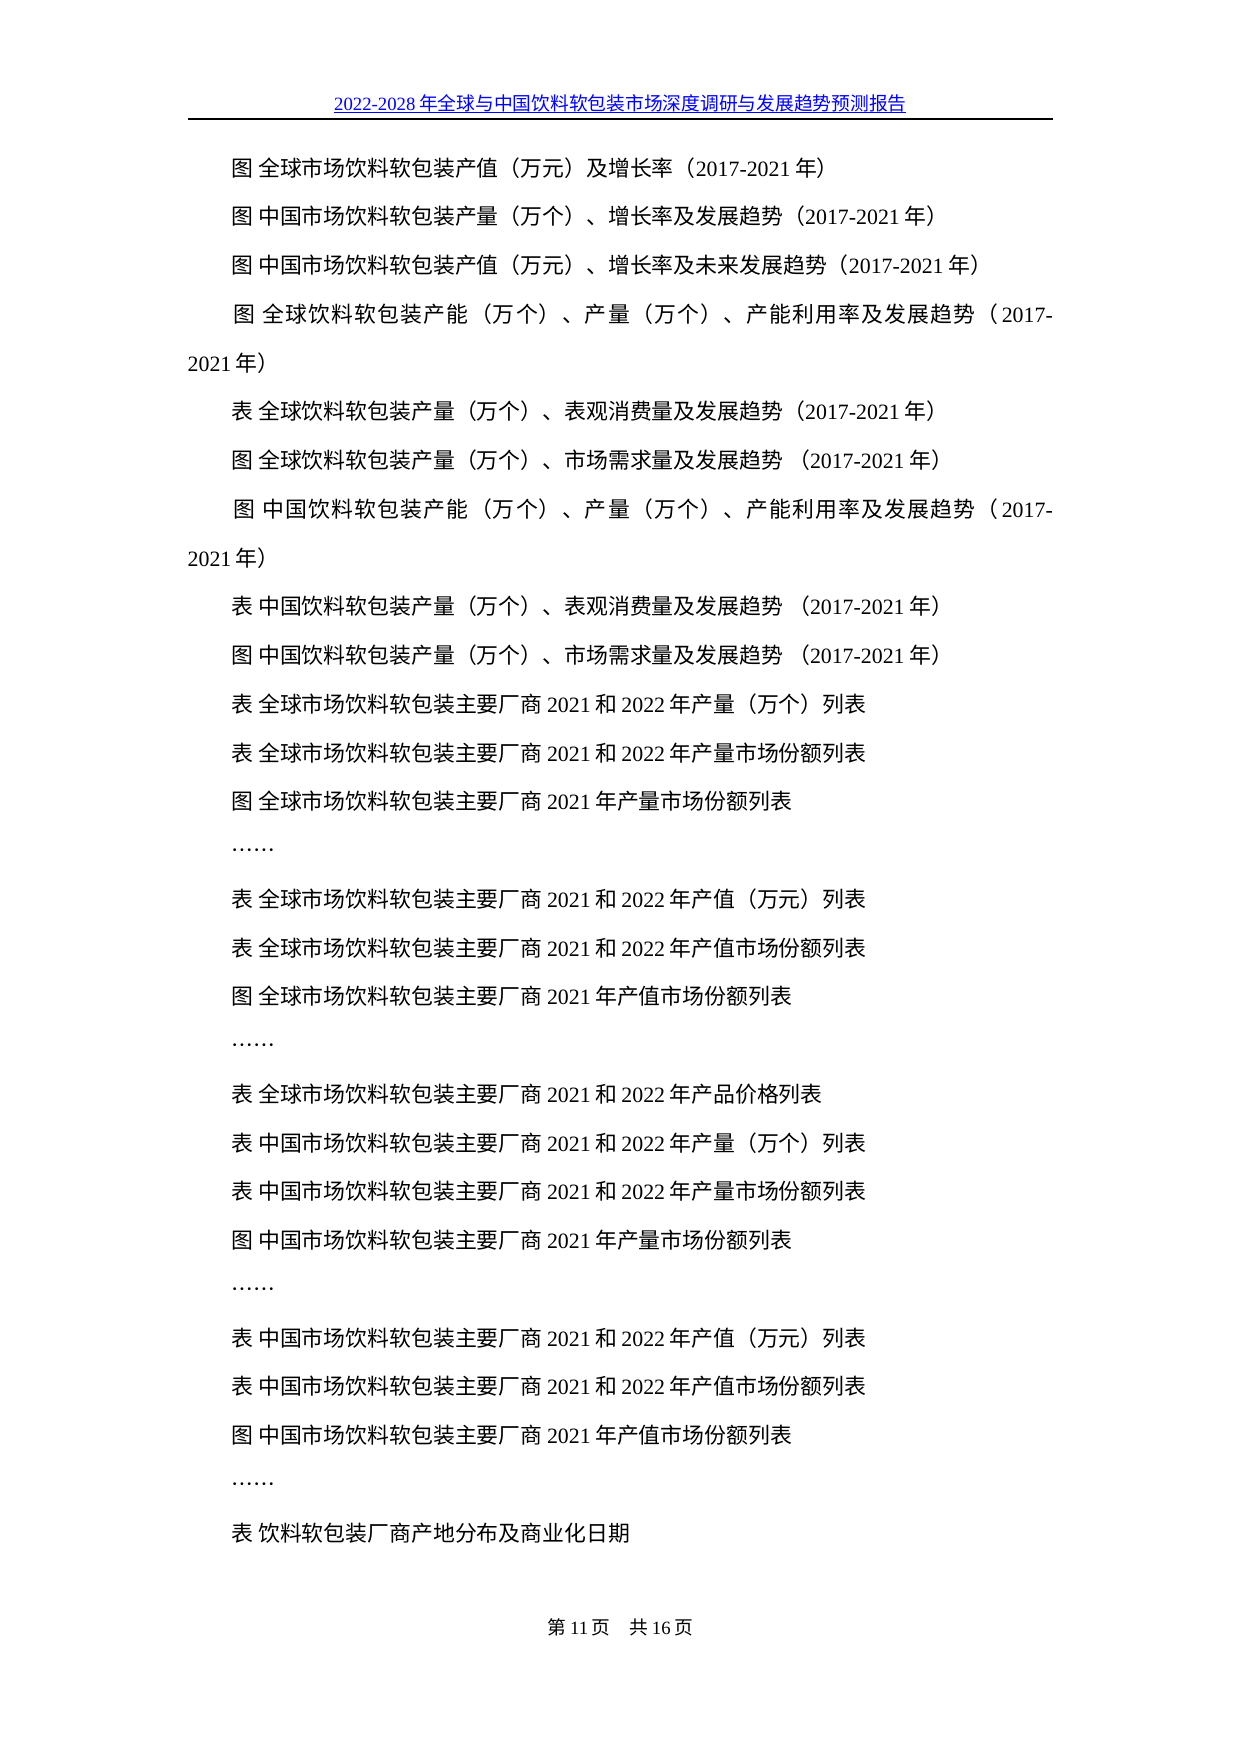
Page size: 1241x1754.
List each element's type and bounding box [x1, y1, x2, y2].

text [187, 150, 1053, 1548]
